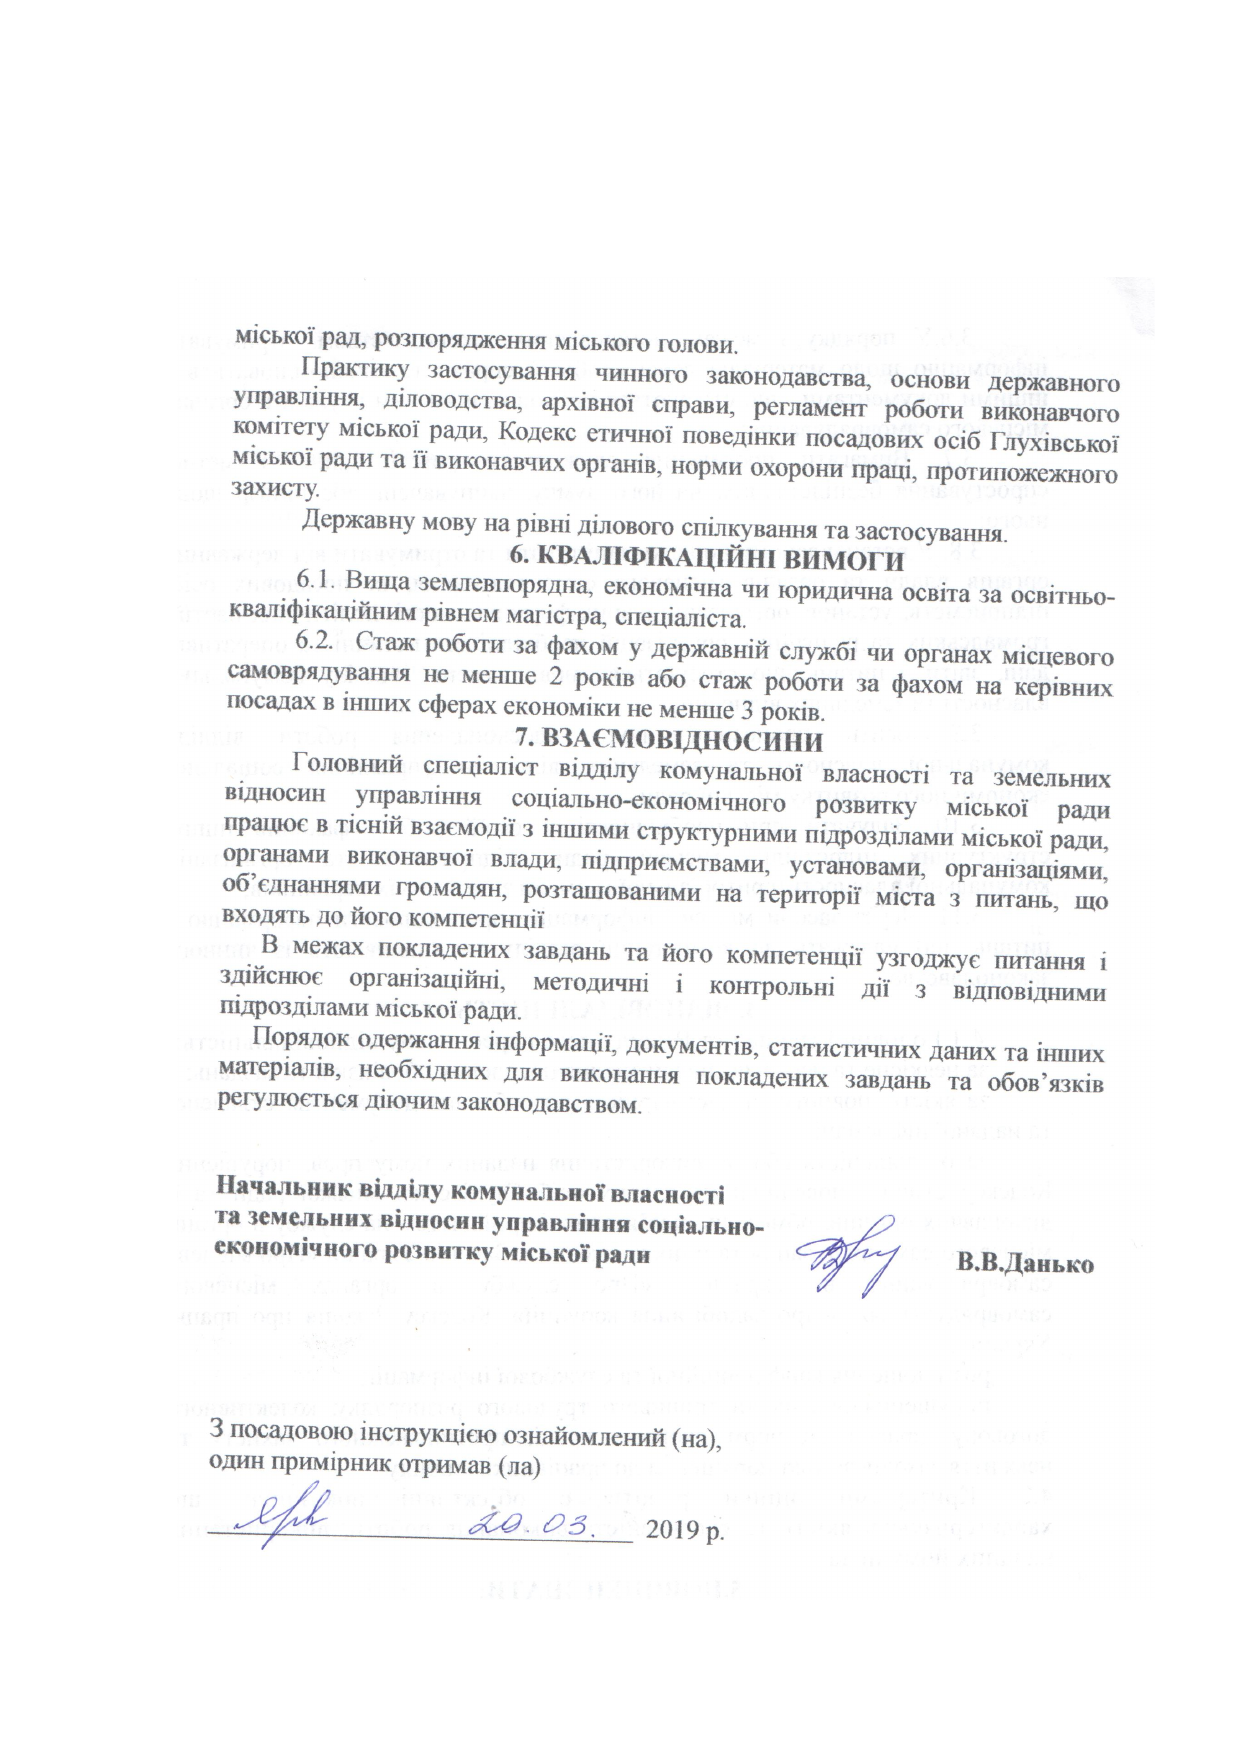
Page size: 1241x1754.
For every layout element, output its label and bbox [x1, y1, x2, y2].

picture [177, 277, 1155, 1600]
